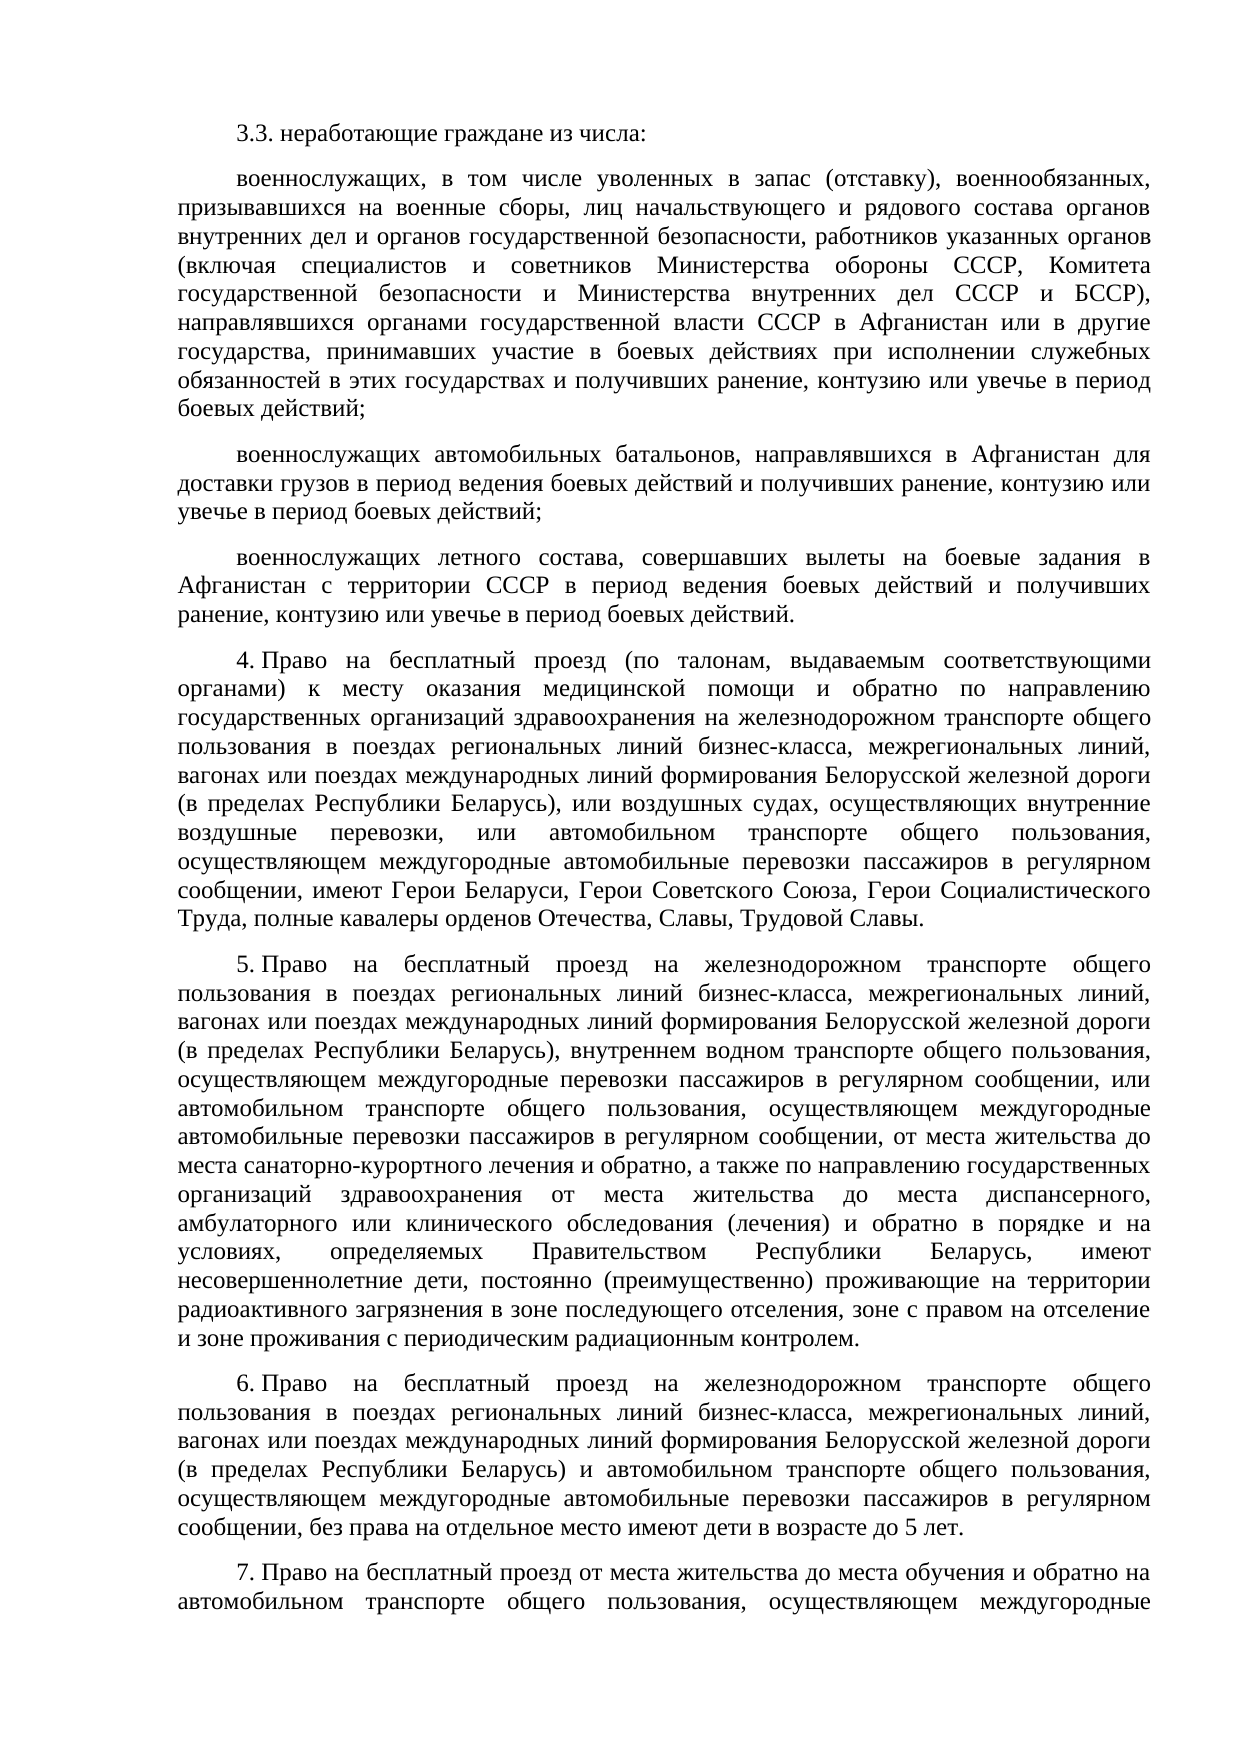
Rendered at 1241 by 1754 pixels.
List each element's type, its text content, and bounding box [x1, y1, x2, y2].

text военнослужащих летного состава, совершавших вылеты на боевые задания в Афганистан с территории СССР в период ведения боевых действий и получивших ранение, контузию или увечье в период боевых действий. [177, 542, 1152, 628]
text 5. Право на бесплатный проезд на железнодорожном транспорте общего пользования в поездах региональных линий бизнес-класса, межрегиональных линий, вагонах или поездах международных линий формирования Белорусской железной дороги (в пределах Республики Беларусь), внутреннем водном транспорте общего пользования, осуществляющем междугородные перевозки пассажиров в регулярном сообщении, или автомобильном транспорте общего пользования, осуществляющем междугородные автомобильные перевозки пассажиров в регулярном сообщении, от места жительства до места санаторно-курортного лечения и обратно, а также по направлению государственных организаций здравоохранения от места жительства до места диспансерного, амбулаторного или клинического обследования (лечения) и обратно в порядке и на условиях, определяемых Правительством Республики Беларусь, имеют несовершеннолетние дети, постоянно (преимущественно) проживающие на территории радиоактивного загрязнения в зоне последующего отселения, зоне с правом на отселение и зоне проживания с периодическим радиационным контролем. [177, 949, 1152, 1351]
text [177, 1557, 1152, 1615]
text 4. Право на бесплатный проезд (по талонам, выдаваемым соответствующими органами) к месту оказания медицинской помощи и обратно по направлению государственных организаций здравоохранения на железнодорожном транспорте общего пользования в поездах региональных линий бизнес-класса, межрегиональных линий, вагонах или поездах международных линий формирования Белорусской железной дороги (в пределах Республики Беларусь), или воздушных судах, осуществляющих внутренние воздушные перевозки, или автомобильном транспорте общего пользования, осуществляющем междугородные автомобильные перевозки пассажиров в регулярном сообщении, имеют Герои Беларуси, Герои Советского Союза, Герои Социалистического Труда, полные кавалеры орденов Отечества, Славы, Трудовой Славы. [177, 645, 1152, 932]
text военнослужащих автомобильных батальонов, направлявшихся в Афганистан для доставки грузов в период ведения боевых действий и получивших ранение, контузию или увечье в период боевых действий; [177, 439, 1152, 525]
text 3.3. неработающие граждане из числа: [177, 118, 1152, 147]
text военнослужащих, в том числе уволенных в запас (отставку), военнообязанных, призывавшихся на военные сборы, лиц начальствующего и рядового состава органов внутренних дел и органов государственной безопасности, работников указанных органов (включая специалистов и советников Министерства обороны СССР, Комитета государственной безопасности и Министерства внутренних дел СССР и БССР), направлявшихся органами государственной власти СССР в Афганистан или в другие государства, принимавших участие в боевых действиях при исполнении служебных обязанностей в этих государствах и получивших ранение, контузию или увечье в период боевых действий; [177, 163, 1152, 422]
text 6. Право на бесплатный проезд на железнодорожном транспорте общего пользования в поездах региональных линий бизнес-класса, межрегиональных линий, вагонах или поездах международных линий формирования Белорусской железной дороги (в пределах Республики Беларусь) и автомобильном транспорте общего пользования, осуществляющем междугородные автомобильные перевозки пассажиров в регулярном сообщении, без права на отдельное место имеют дети в возрасте до 5 лет. [177, 1368, 1152, 1541]
